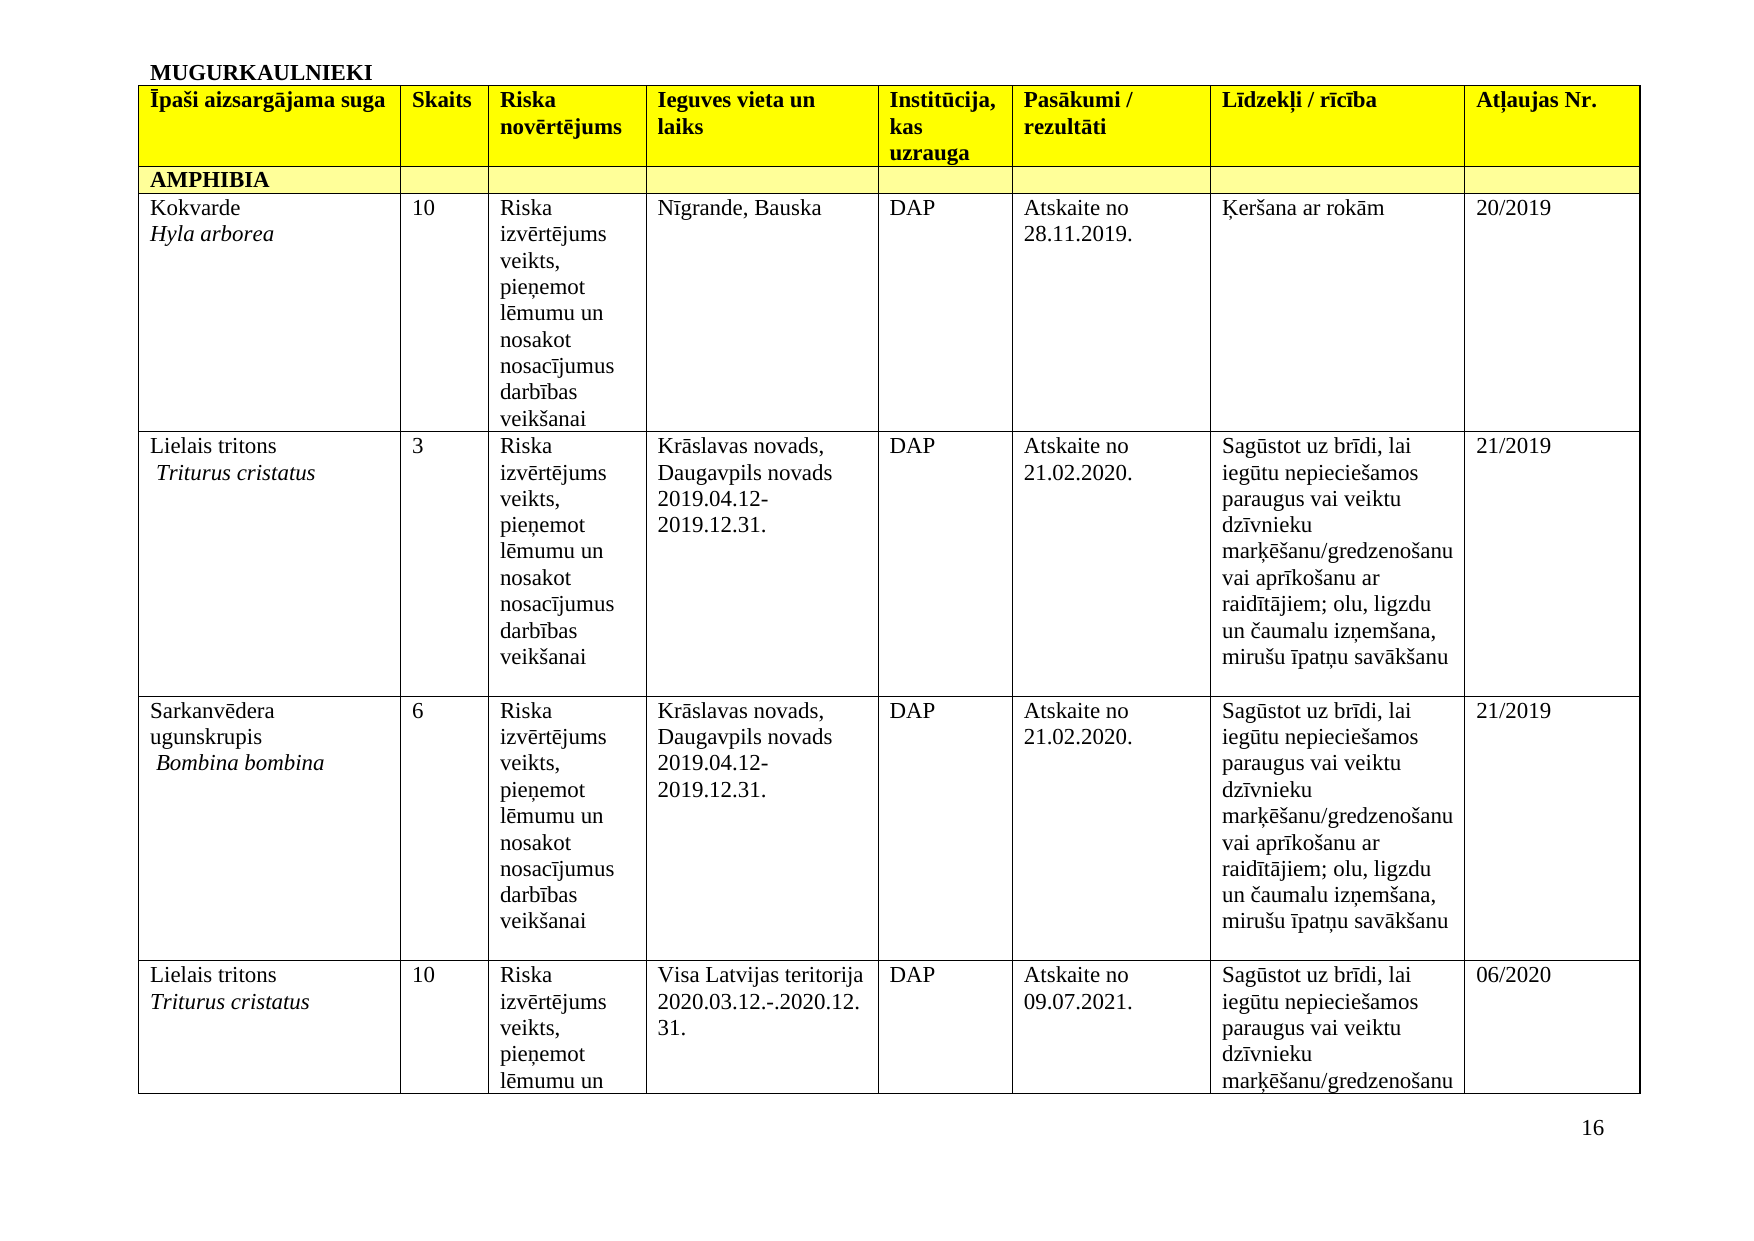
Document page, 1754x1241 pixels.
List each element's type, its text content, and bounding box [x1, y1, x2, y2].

table_header Skaits [401, 86, 488, 166]
table_cell DAP [879, 194, 1012, 431]
table_header Atļaujas Nr. [1465, 86, 1639, 166]
table_cell Riska izvērtējums veikts, pieņemot lēmumu un nosakot nosacījumus darbības veikšanai [489, 194, 646, 431]
table_cell 21/2019 [1465, 432, 1639, 696]
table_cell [489, 961, 646, 1093]
table_cell [647, 167, 878, 193]
table_cell [879, 167, 1012, 193]
table_cell DAP [879, 697, 1012, 960]
table_cell Krāslavas novads, Daugavpils novads 2019.04.12-2019.12.31. [647, 432, 878, 696]
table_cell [1211, 961, 1464, 1093]
table_cell 10 [401, 961, 488, 1093]
table_cell 21/2019 [1465, 697, 1639, 960]
table_cell Atskaite no 28.11.2019. [1013, 194, 1210, 431]
table_cell Kokvarde Hyla arborea [139, 194, 400, 431]
table_cell 6 [401, 697, 488, 960]
table_cell 3 [401, 432, 488, 696]
table_header Īpaši aizsargājama suga [139, 86, 400, 166]
table_cell 20/2019 [1465, 194, 1639, 431]
table_cell Krāslavas novads, Daugavpils novads 2019.04.12-2019.12.31. [647, 697, 878, 960]
table_cell Nīgrande, Bauska [647, 194, 878, 431]
table_cell DAP [879, 432, 1012, 696]
table_cell [1211, 167, 1464, 193]
table_header Riska novērtējums [489, 86, 646, 166]
table_cell [489, 167, 646, 193]
table_header Pasākumi / rezultāti [1013, 86, 1210, 166]
table_header Institūcija, kas uzrauga [879, 86, 1012, 166]
table_cell Riska izvērtējums veikts, pieņemot lēmumu un nosakot nosacījumus darbības veikšanai [489, 697, 646, 960]
table_header Līdzekļi / rīcība [1211, 86, 1464, 166]
table_cell 06/2020 [1465, 961, 1639, 1093]
table_cell Atskaite no 21.02.2020. [1013, 432, 1210, 696]
table_cell Lielais tritons Triturus cristatus [139, 961, 400, 1093]
table_cell Sarkanvēdera ugunskrupis Bombina bombina [139, 697, 400, 960]
table_cell Riska izvērtējums veikts, pieņemot lēmumu un nosakot nosacījumus darbības veikšanai [489, 432, 646, 696]
table_cell AMPHIBIA [139, 167, 400, 193]
table_cell 10 [401, 194, 488, 431]
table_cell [647, 961, 878, 1093]
table_cell [1465, 167, 1639, 193]
table_cell [401, 167, 488, 193]
table_header Ieguves vieta un laiks [647, 86, 878, 166]
table_cell Lielais tritons Triturus cristatus [139, 432, 400, 696]
table_cell Ķeršana ar rokām [1211, 194, 1464, 431]
table_cell DAP [879, 961, 1012, 1093]
table_cell Atskaite no 09.07.2021. [1013, 961, 1210, 1093]
table_cell Atskaite no 21.02.2020. [1013, 697, 1210, 960]
table_cell [1013, 167, 1210, 193]
text MUGURKAULNIEKI [150, 59, 1604, 85]
